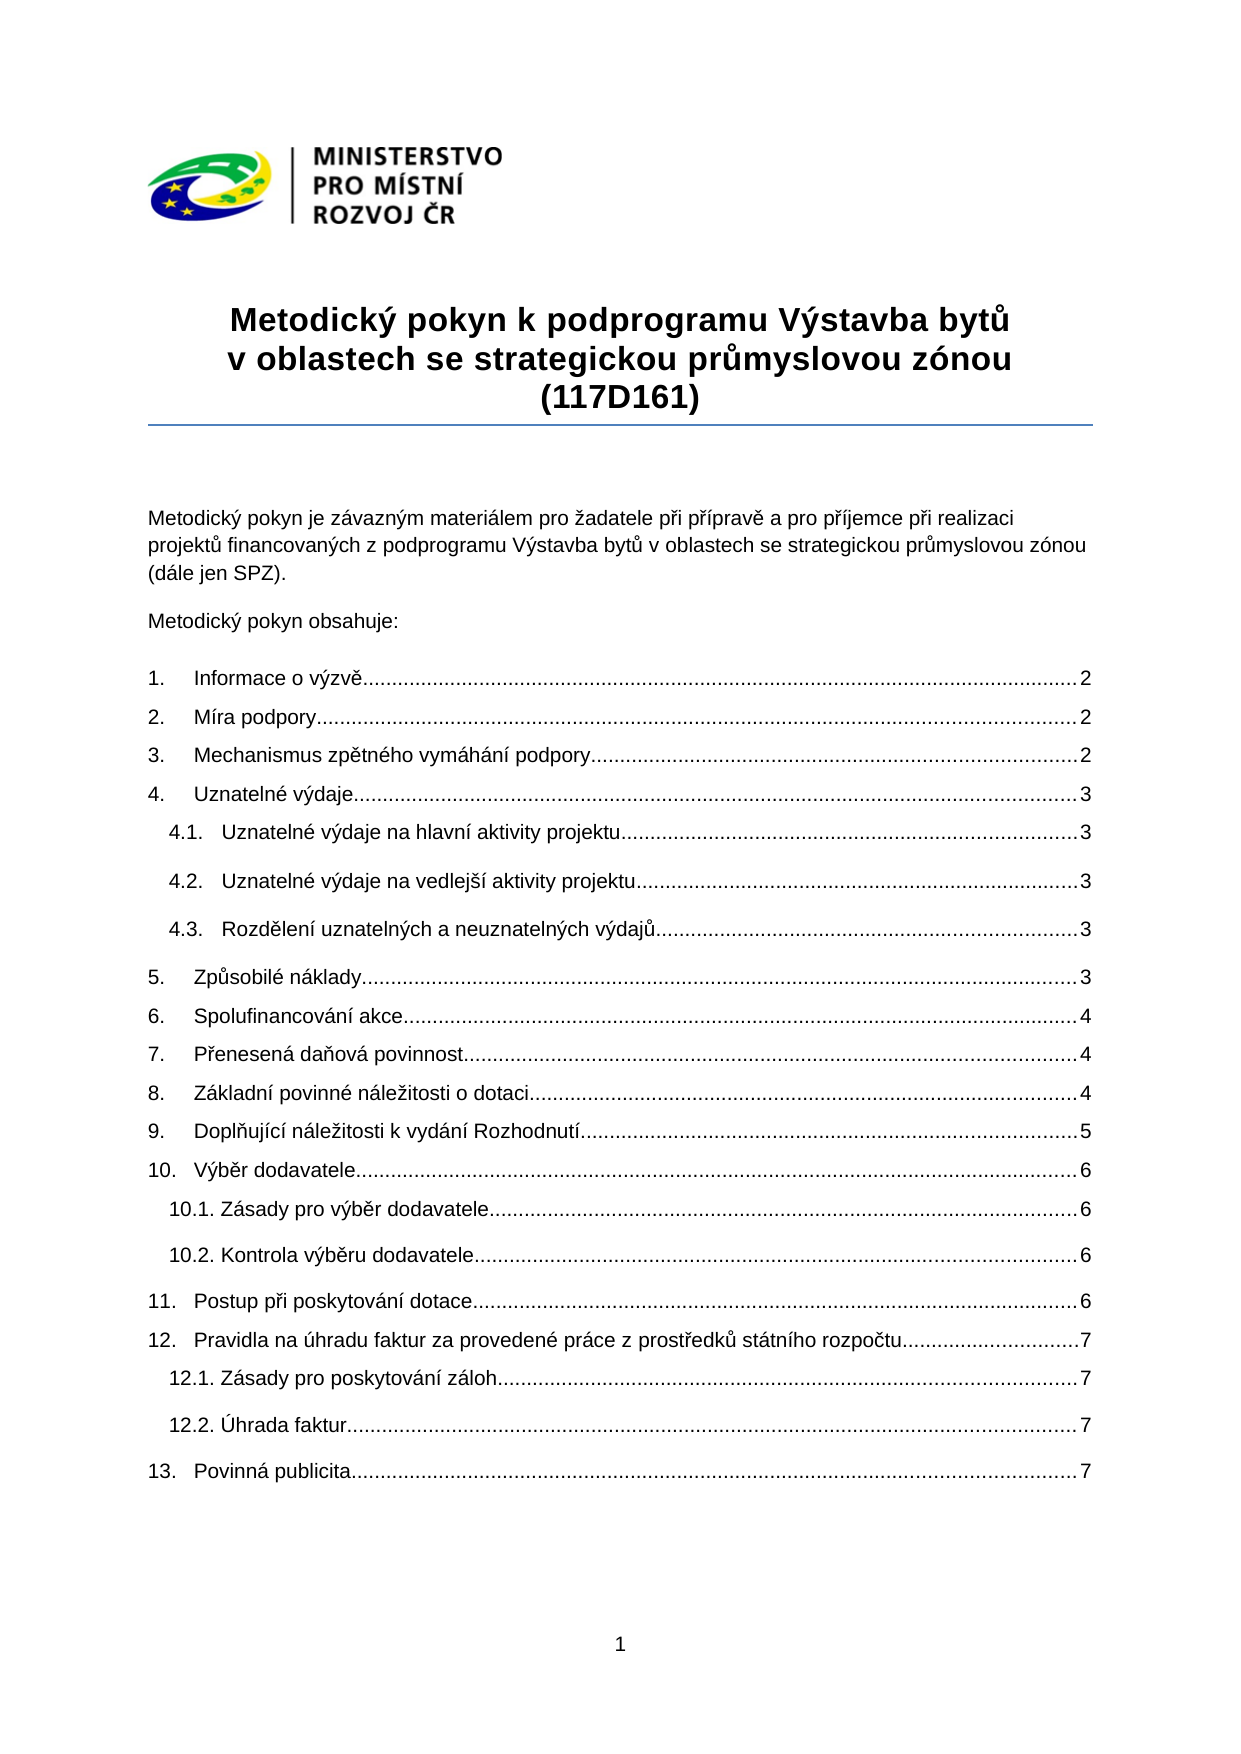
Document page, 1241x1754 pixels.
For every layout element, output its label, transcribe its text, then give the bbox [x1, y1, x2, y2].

title Metodický pokyn k podprogramu Výstavba bytů v oblastech se strategickou průmyslovou zónou [148, 301, 1093, 377]
text 10.1. Zásady pro výběr dodavatele 6 [168, 1196, 1093, 1220]
text 12. Pravidla na úhradu faktur za provedené práce z prostředků státního rozpočtu 7 [148, 1328, 1093, 1352]
text 4.2. Uznatelné výdaje na vedlejší aktivity projektu 3 [168, 868, 1093, 892]
text 4. Uznatelné výdaje 3 [148, 782, 1093, 806]
picture [147, 147, 502, 224]
text 4.1. Uznatelné výdaje na hlavní aktivity projektu 3 [168, 820, 1093, 844]
text 2. Míra podpory 2 [148, 704, 1093, 728]
text 8. Základní povinné náležitosti o dotaci 4 [148, 1081, 1093, 1105]
text 4.3. Rozdělení uznatelných a neuznatelných výdajů 3 [168, 917, 1093, 941]
text 7. Přenesená daňová povinnost 4 [148, 1042, 1093, 1066]
text 11. Postup při poskytování dotace 6 [148, 1289, 1093, 1313]
text 12.1. Zásady pro poskytování záloh 7 [168, 1366, 1093, 1390]
text 10.2. Kontrola výběru dodavatele 6 [168, 1243, 1093, 1267]
title (117D161) [148, 377, 1093, 424]
text 12.2. Úhrada faktur 7 [168, 1412, 1093, 1436]
text 9. Doplňující náležitosti k vydání Rozhodnutí 5 [148, 1119, 1093, 1143]
text Metodický pokyn je závazným materiálem pro žadatele při přípravě a pro příjemce při realizaci projektů financovaných z podprogramu Výstavba bytů v oblastech se strategickou průmyslovou zónou (dále jen SPZ). [148, 506, 1093, 585]
text 3. Mechanismus zpětného vymáhání podpory 2 [148, 743, 1093, 767]
text Metodický pokyn obsahuje: [148, 609, 1093, 633]
text 5. Způsobilé náklady 3 [148, 965, 1093, 989]
text 10. Výběr dodavatele 6 [148, 1158, 1093, 1182]
text 13. Povinná publicita 7 [148, 1459, 1093, 1483]
text 6. Spolufinancování akce 4 [148, 1004, 1093, 1028]
text 1. Informace o výzvě 2 [148, 666, 1093, 690]
